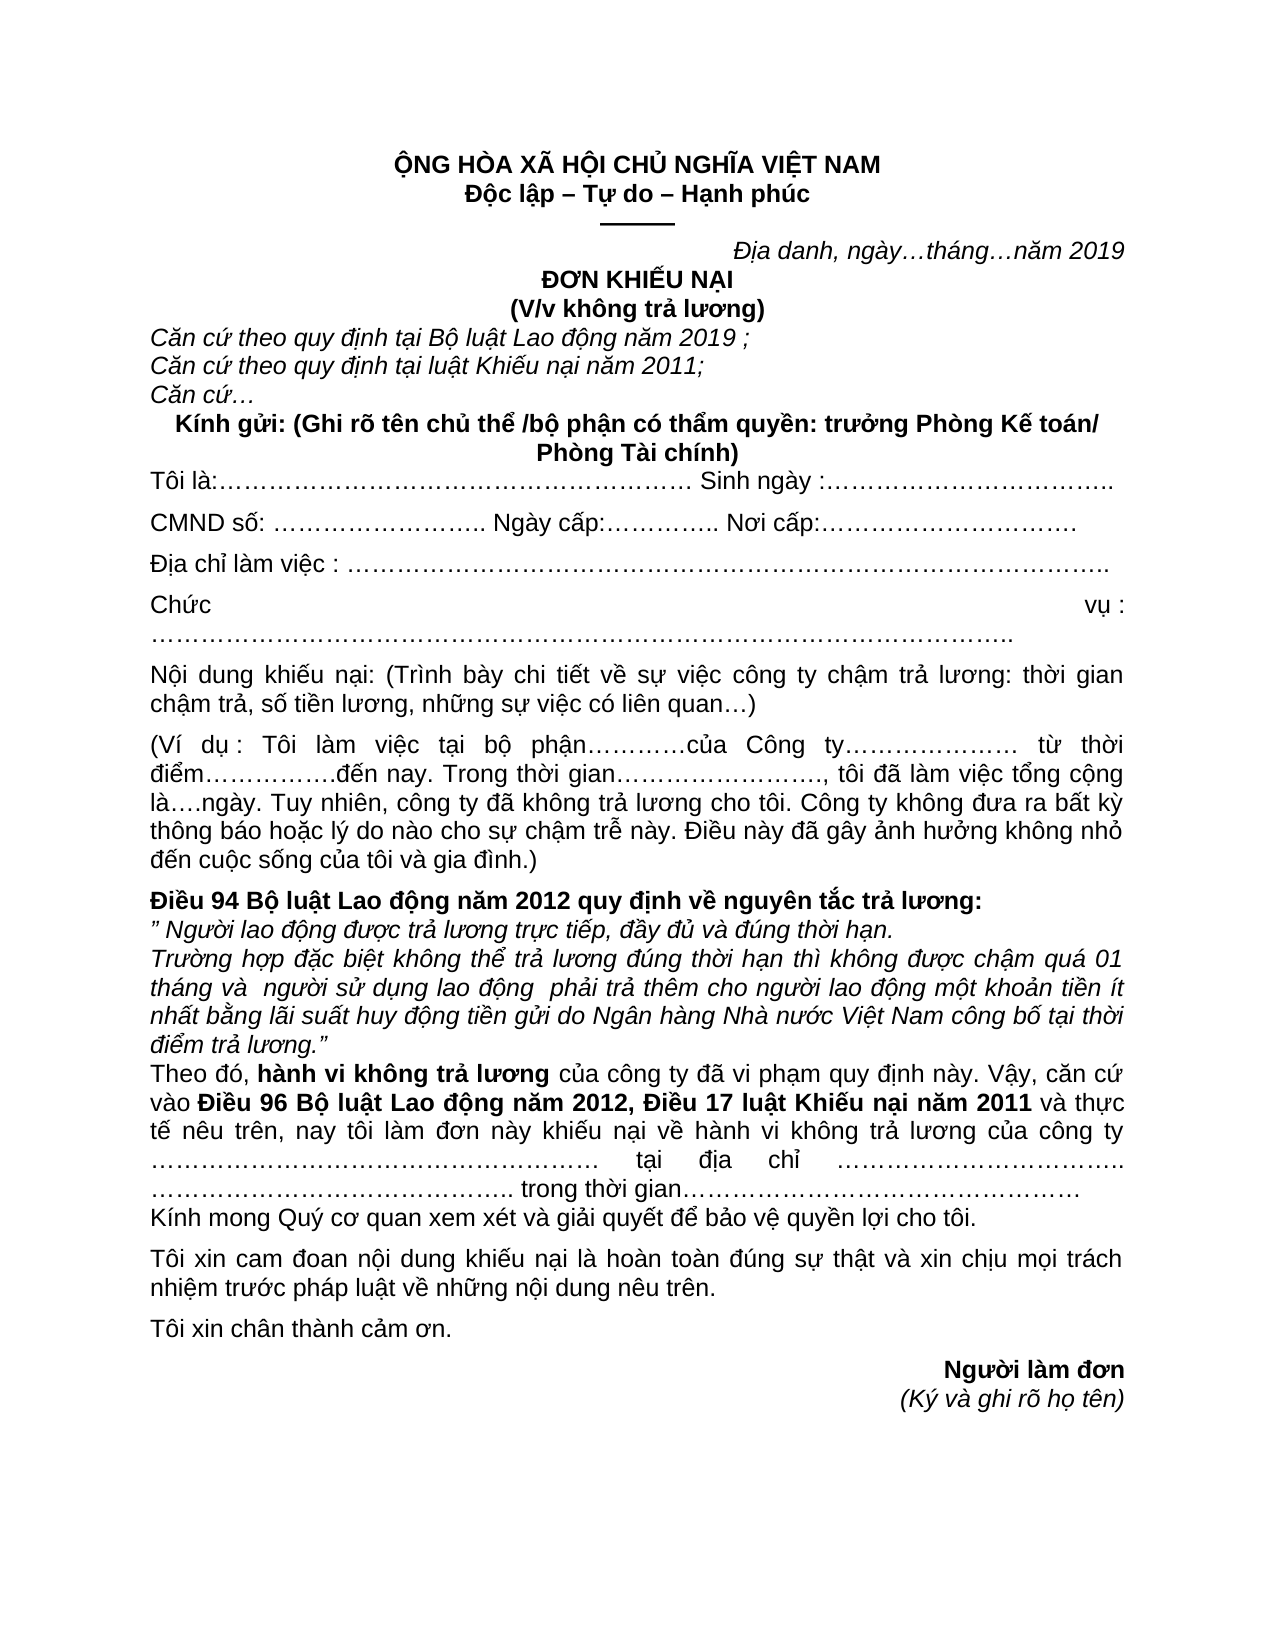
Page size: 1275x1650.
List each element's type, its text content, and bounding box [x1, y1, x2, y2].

text ” Người lao động được trả lương trực tiếp, đầy đủ và đúng thời hạn. [150, 915, 1125, 944]
text (Ký và ghi rõ họ tên) [150, 1384, 1125, 1412]
text CMND số: …………………….. Ngày cấp:………….. Nơi cấp:…………………………. [150, 507, 1125, 536]
text Căn cứ theo quy định tại luật Khiếu nại năm 2011; [150, 351, 1125, 380]
text (V/v không trả lương) [150, 294, 1125, 322]
text Địa chỉ làm việc : ……………………………………………………………………………….. [150, 549, 1125, 577]
text Tôi xin cam đoan nội dung khiếu nại là hoàn toàn đúng sự thật và xin chịu mọi trách nhiệm trước pháp luật về những nội dung nêu trên. [150, 1244, 1125, 1301]
text Căn cứ theo quy định tại Bộ luật Lao động năm 2019 ; [150, 322, 1125, 351]
text Kính gửi: (Ghi rõ tên chủ thể /bộ phận có thẩm quyền: trưởng Phòng Kế toán/ Phòng Tài chính) [150, 409, 1125, 466]
text ——— [150, 207, 1125, 236]
text Trường hợp đặc biệt không thể trả lương đúng thời hạn thì không được chậm quá 01 tháng và người sử dụng lao động phải trả thêm cho người lao động một khoản tiền ít nhất bằng lãi suất huy động tiền gửi do Ngân hàng Nhà nước Việt Nam công bố tại thời điểm trả lương.” [150, 944, 1125, 1059]
text Chức vụ : ………………………………………………………………………………………….. [150, 590, 1125, 647]
text Người làm đơn [150, 1355, 1125, 1384]
text Địa danh, ngày…tháng…năm 2019 [150, 236, 1125, 265]
text ĐƠN KHIẾU NẠI [150, 265, 1125, 294]
text Độc lập – Tự do – Hạnh phúc [150, 179, 1125, 207]
text Điều 94 Bộ luật Lao động năm 2012 quy định về nguyên tắc trả lương: [150, 886, 1125, 915]
text Căn cứ… [150, 380, 1125, 409]
text (Ví dụ : Tôi làm việc tại bộ phận…………của Công ty………………… từ thời điểm…………….đến nay. Trong thời gian……………………., tôi đã làm việc tổng cộng là….ngày. Tuy nhiên, công ty đã không trả lương cho tôi. Công ty không đưa ra bất kỳ thông báo hoặc lý do nào cho sự chậm trễ này. Điều này đã gây ảnh hưởng không nhỏ đến cuộc sống của tôi và gia đình.) [150, 730, 1125, 874]
text Theo đó, hành vi không trả lương của công ty đã vi phạm quy định này. Vậy, căn cứ vào Điều 96 Bộ luật Lao động năm 2012, Điều 17 luật Khiếu nại năm 2011 và thực tế nêu trên, nay tôi làm đơn này khiếu nại về hành vi không trả lương của công ty ……………………………………………… tại địa chỉ ……………………………..…………………………………….. trong thời gian………………………………………… [150, 1059, 1125, 1202]
text Tôi là:………………………………………………… Sinh ngày :…………………………….. [150, 466, 1125, 495]
text ỘNG HÒA XÃ HỘI CHỦ NGHĨA VIỆT NAM [150, 150, 1125, 179]
text Kính mong Quý cơ quan xem xét và giải quyết để bảo vệ quyền lợi cho tôi. [150, 1202, 1125, 1231]
text Tôi xin chân thành cảm ơn. [150, 1314, 1125, 1342]
text Nội dung khiếu nại: (Trình bày chi tiết về sự việc công ty chậm trả lương: thời gian chậm trả, số tiền lương, những sự việc có liên quan…) [150, 660, 1125, 717]
